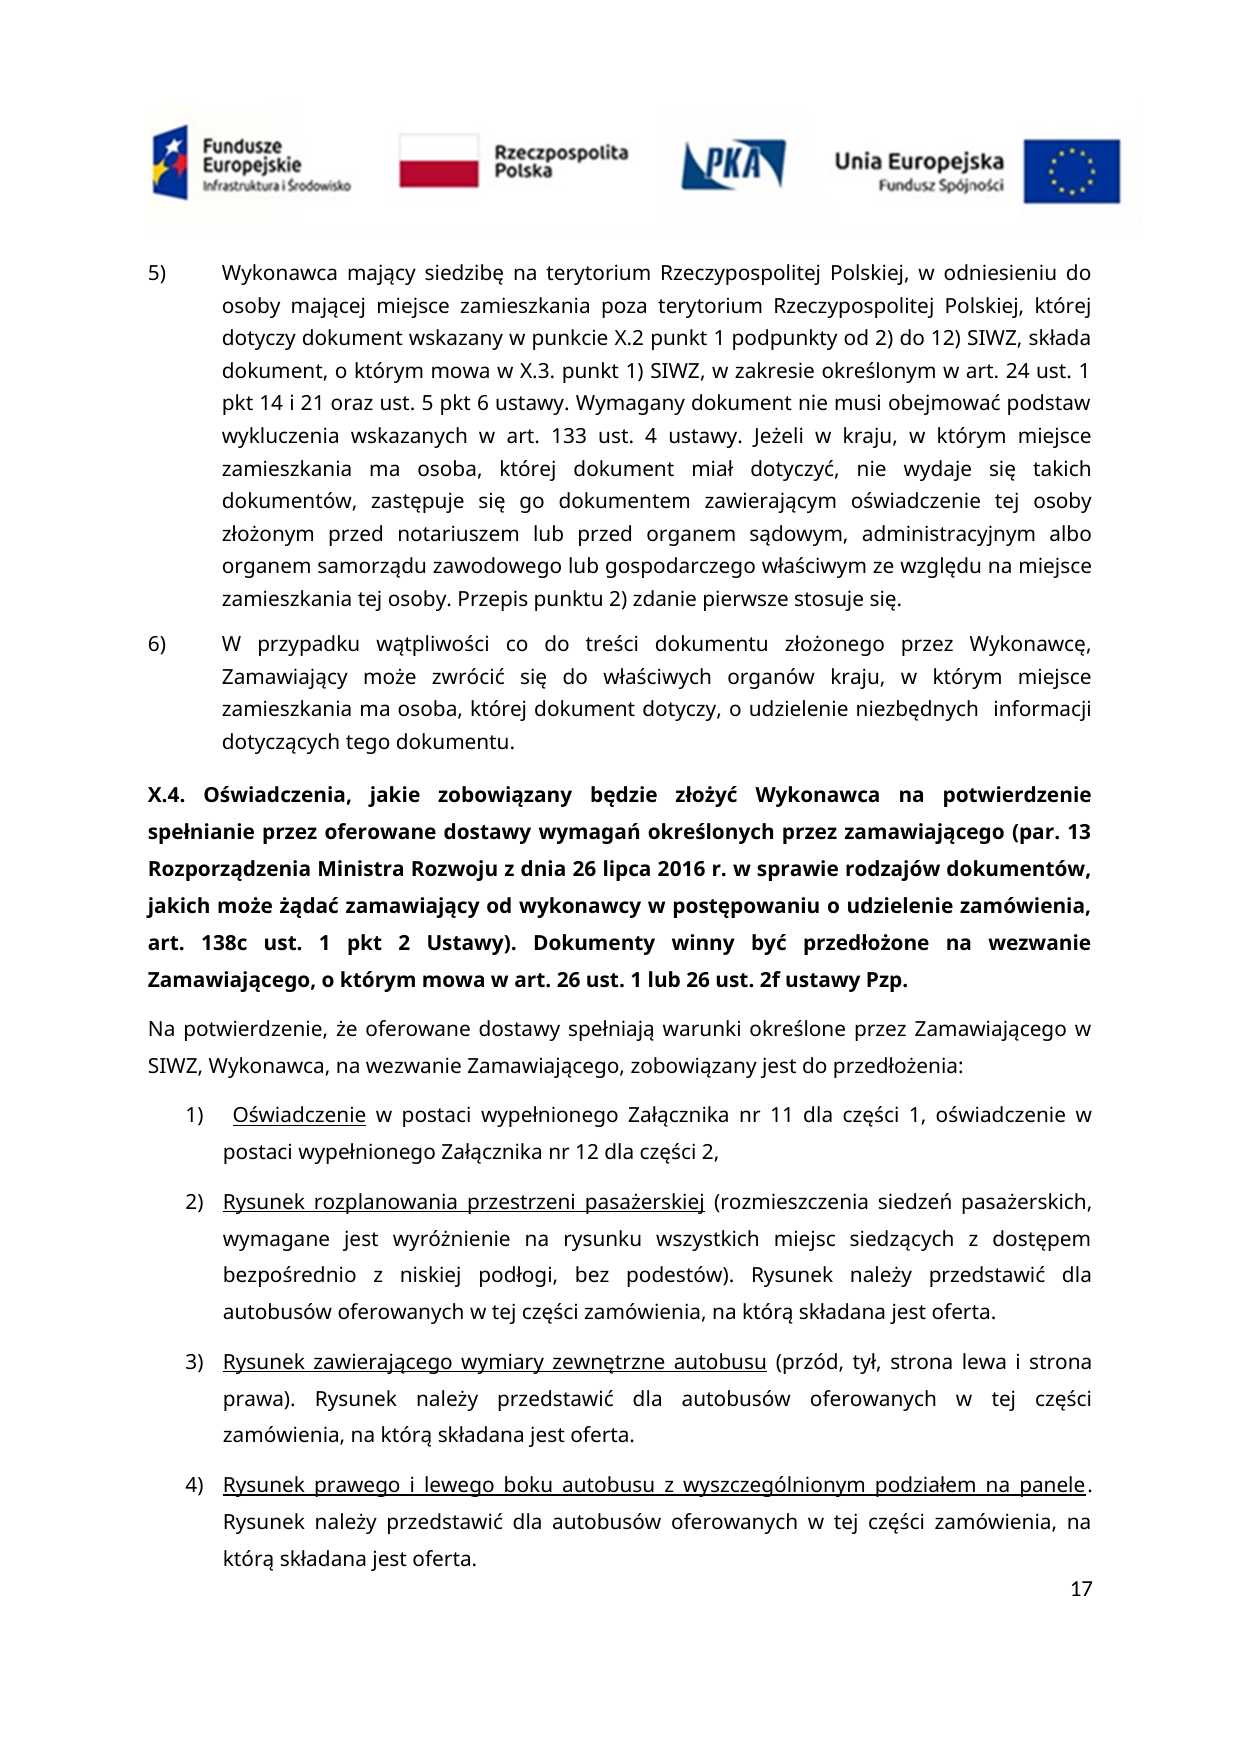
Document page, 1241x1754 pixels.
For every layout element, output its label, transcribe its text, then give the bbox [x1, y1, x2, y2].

text X.4. Oświadczenia, jakie zobowiązany będzie złożyć Wykonawca na potwierdzenie spełnianie przez oferowane dostawy wymagań określonych przez zamawiającego (par. 13 Rozporządzenia Ministra Rozwoju z dnia 26 lipca 2016 r. w sprawie rodzajów dokumentów, jakich może żądać zamawiający od wykonawcy w postępowaniu o udzielenie zamówienia, art. 138c ust. 1 pkt 2 Ustawy). Dokumenty winny być przedłożone na wezwanie Zamawiającego, o którym mowa w art. 26 ust. 1 lub 26 ust. ustawy Pzp. [148, 781, 1093, 993]
text 6) W przypadku wątpliwości co do treści dokumentu złożonego przez Wykonawcę, Zamawiający może zwrócić się do właściwych organów kraju, w którym miejsce zamieszkania ma osoba, której dokument dotyczy, o udzielenie niezbędnych informacji dotyczących tego dokumentu. [148, 629, 1093, 756]
text 5) Wykonawca mający siedzibę na terytorium Rzeczypospolitej Polskiej, w odniesieniu do osoby mającej miejsce zamieszkania poza terytorium Rzeczypospolitej Polskiej, której dotyczy dokument wskazany w punkcie X.2 punkt 1 podpunkty od 2) do 12) SIWZ, składa dokument, o którym mowa w X.3. punkt 1) SIWZ, w zakresie określonym w art. 24 ust. 1 pkt 14 i 21 oraz ust. 5 pkt 6 ustawy. Wymagany dokument nie musi obejmować podstaw wykluczenia wskazanych w art. 133 ust. 4 ustawy. Jeżeli w kraju, w którym miejsce zamieszkania ma osoba, której dokument miał dotyczyć, nie wydaje się takich dokumentów, zastępuje się go dokumentem zawierającym oświadczenie tej osoby złożonym przed notariuszem lub przed organem sądowym, administracyjnym albo organem samorządu zawodowego lub gospodarczego właściwym ze względu na miejsce zamieszkania tej osoby. Przepis punktu 2) zdanie pierwsze stosuje się. [148, 258, 1093, 613]
text Na potwierdzenie, że oferowane dostawy spełniają warunki określone przez Zamawiającego w SIWZ, Wykonawca, na wezwanie Zamawiającego, zobowiązany jest do przedłożenia: [148, 1014, 1093, 1079]
list Oświadczenie w postaci wypełnionego Załącznika nr 11 dla części 1, oświadczenie w postaci wypełnionego Załącznika nr 12 dla części 2, [185, 1101, 1093, 1166]
list Rysunek zawierającego wymiary zewnętrzne autobusu (przód, tył, strona lewa i strona prawa). Rysunek należy przedstawić dla autobusów oferowanych w tej części zamówienia, na którą składana jest oferta. [185, 1347, 1093, 1449]
picture [147, 103, 1143, 234]
list Rysunek prawego i lewego boku autobusu z wyszczególnionym podziałem na panele. Rysunek należy przedstawić dla autobusów oferowanych w tej części zamówienia, na którą składana jest oferta. [185, 1470, 1093, 1572]
list Rysunek rozplanowania przestrzeni pasażerskiej (rozmieszczenia siedzeń pasażerskich, wymagane jest wyróżnienie na rysunku wszystkich miejsc siedzących z dostępem bezpośrednio z niskiej podłogi, bez podestów). Rysunek należy przedstawić dla autobusów oferowanych w tej części zamówienia, na którą składana jest oferta. [185, 1187, 1093, 1326]
